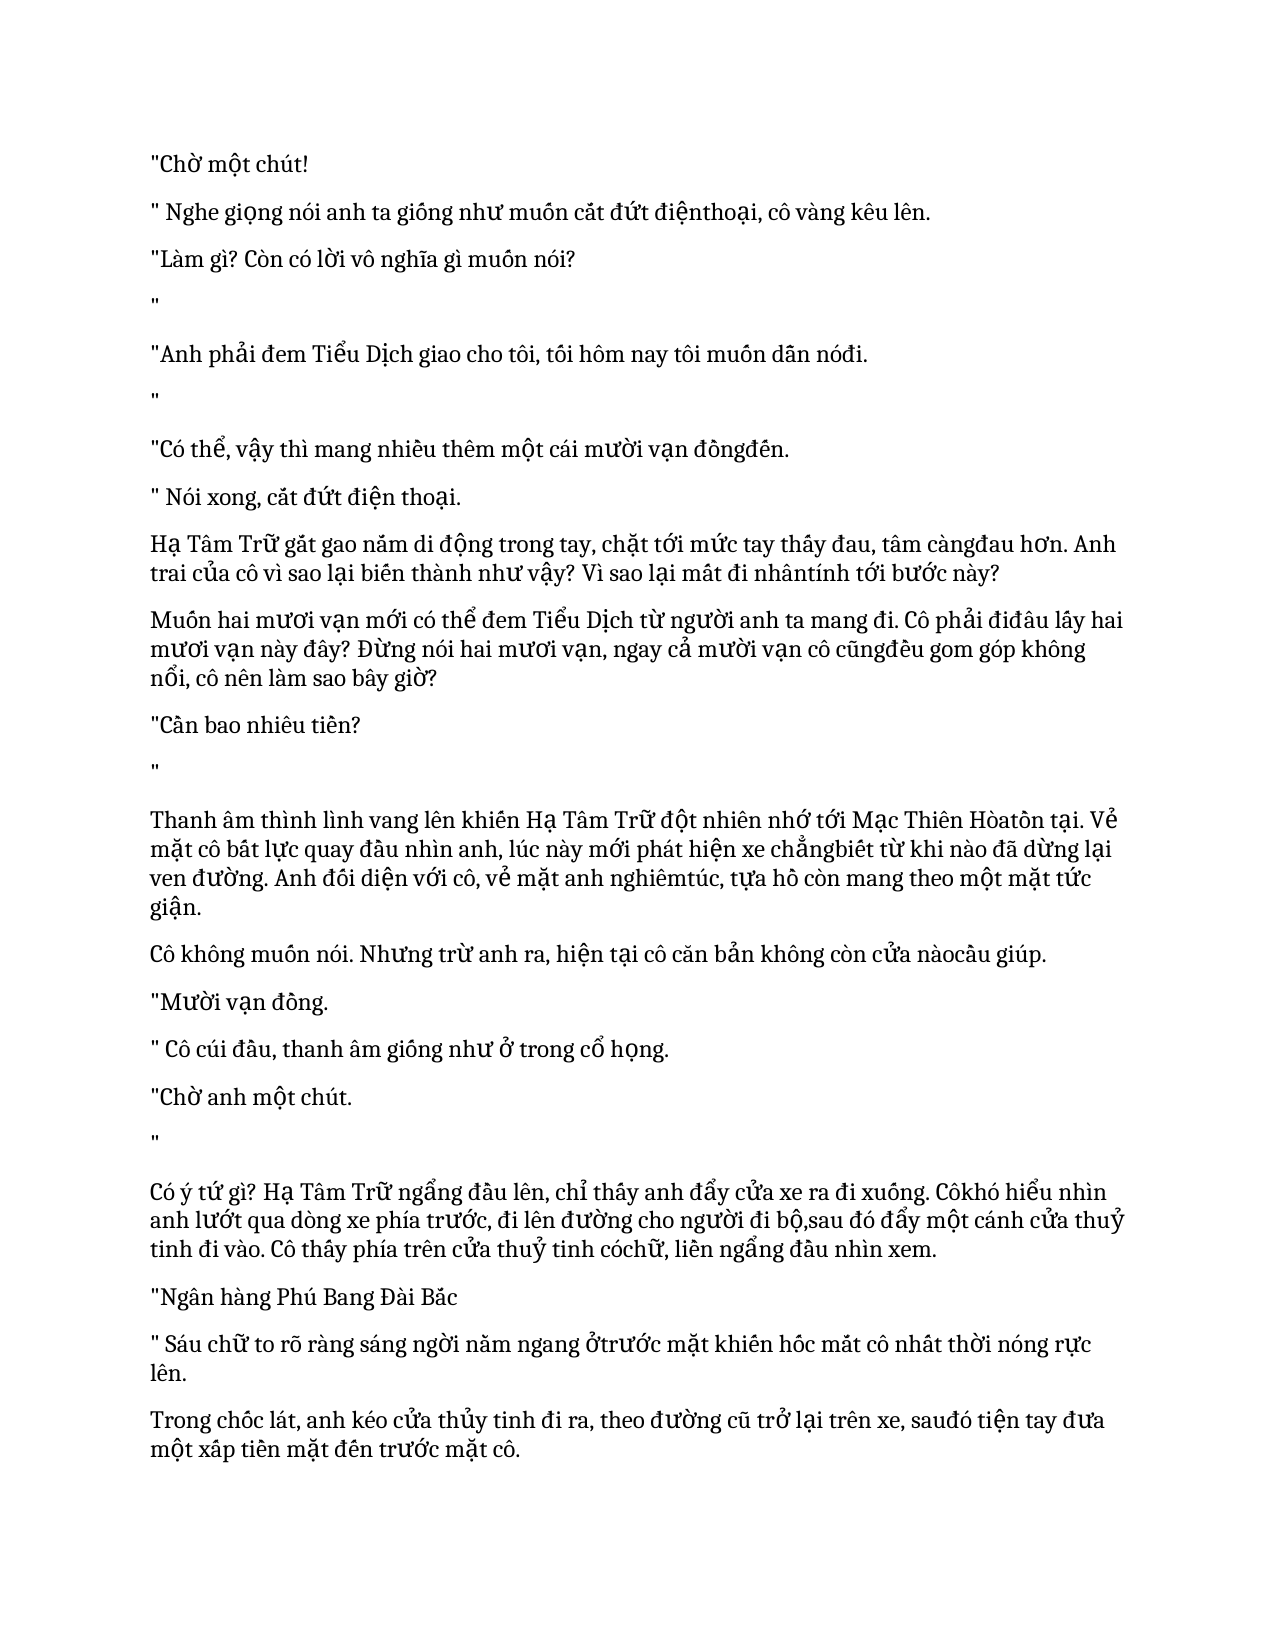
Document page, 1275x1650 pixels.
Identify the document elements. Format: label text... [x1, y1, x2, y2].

text Có ý tứ gì? Hạ Tâm Trữ ngẩng đầu lên, chỉ thấy anh đẩy cửa xe ra đi xuống. Côkhó hiểu nhìn anh lướt qua dòng xe phía trước, đi lên đường cho người đi bộ,sau đó đẩy một cánh cửa thuỷ tinh đi vào. Cô thấy phía trên cửa thuỷ tinh cóchữ, liền ngẩng đầu nhìn xem. [150, 1177, 1125, 1264]
text "Làm gì? Còn có lời vô nghĩa gì muốn nói? [150, 245, 1125, 274]
text "Chờ một chút! [150, 150, 1125, 179]
text " [150, 387, 1125, 416]
text " Sáu chữ to rõ ràng sáng ngời nằm ngang ởtrước mặt khiến hốc mắt cô nhất thời nóng rực lên. [150, 1330, 1125, 1387]
text "Có thể, vậy thì mang nhiều thêm một cái mười vạn đồngđến. [150, 435, 1125, 464]
text "Chờ anh một chút. [150, 1082, 1125, 1111]
text " Nghe giọng nói anh ta giống như muốn cắt đứt điệnthoại, cô vàng kêu lên. [150, 197, 1125, 226]
text "Mười vạn đồng. [150, 987, 1125, 1016]
text " [150, 292, 1125, 321]
text Muốn hai mươi vạn mới có thể đem Tiểu Dịch từ người anh ta mang đi. Cô phải điđâu lấy hai mươi vạn này đây? Đừng nói hai mươi vạn, ngay cả mười vạn cô cũngđều gom góp không nổi, cô nên làm sao bây giờ? [150, 606, 1125, 692]
text "Cần bao nhiêu tiền? [150, 711, 1125, 740]
text " [150, 759, 1125, 787]
text "Anh phải đem Tiểu Dịch giao cho tôi, tối hôm nay tôi muốn dẫn nóđi. [150, 340, 1125, 369]
text " Cô cúi đầu, thanh âm giống như ở trong cổ họng. [150, 1035, 1125, 1064]
text Cô không muốn nói. Nhưng trừ anh ra, hiện tại cô căn bản không còn cửa nàocầu giúp. [150, 940, 1125, 969]
text " Nói xong, cắt đứt điện thoại. [150, 482, 1125, 511]
text "Ngân hàng Phú Bang Đài Bắc [150, 1282, 1125, 1311]
text Trong chốc lát, anh kéo cửa thủy tinh đi ra, theo đường cũ trở lại trên xe, sauđó tiện tay đưa một xấp tiền mặt đến trước mặt cô. [150, 1406, 1125, 1464]
text Thanh âm thình lình vang lên khiến Hạ Tâm Trữ đột nhiên nhớ tới Mạc Thiên Hòatồn tại. Vẻ mặt cô bất lực quay đầu nhìn anh, lúc này mới phát hiện xe chẳngbiết từ khi nào đã dừng lại ven đường. Anh đối diện với cô, vẻ mặt anh nghiêmtúc, tựa hồ còn mang theo một mặt tức giận. [150, 806, 1125, 921]
text Hạ Tâm Trữ gắt gao nắm di động trong tay, chặt tới mức tay thấy đau, tâm càngđau hơn. Anh trai của cô vì sao lại biến thành như vậy? Vì sao lại mất đi nhântính tới bước này? [150, 530, 1125, 587]
text " [150, 1130, 1125, 1159]
